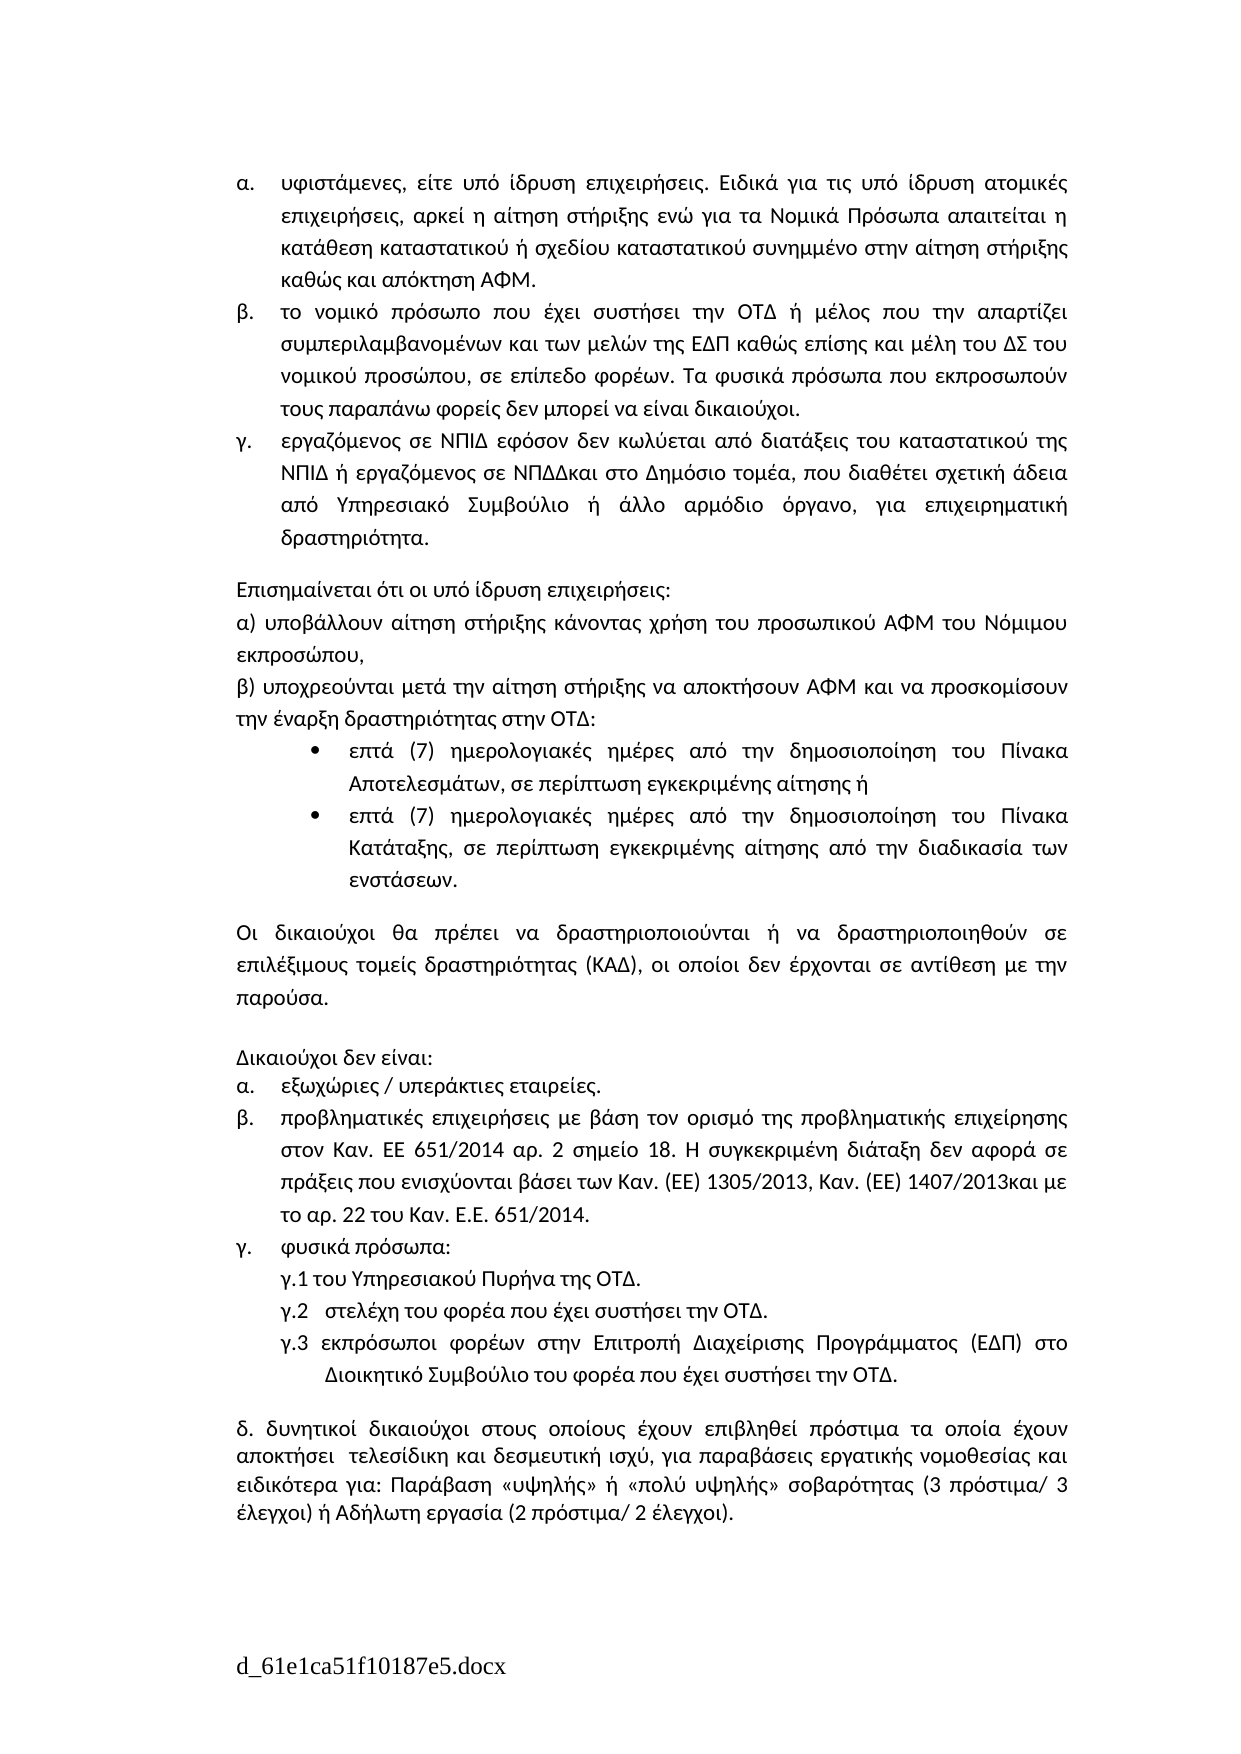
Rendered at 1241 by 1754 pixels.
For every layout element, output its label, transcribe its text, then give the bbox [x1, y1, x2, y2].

text Οι δικαιούχοι θα πρέπει να δραστηριοποιούνται ή να δραστηριοποιηθούν σε επιλέξιμους τομείς δραστηριότητας (ΚΑΔ), οι οποίοι δεν έρχονται σε αντίθεση με την παρούσα. [236, 918, 1069, 1011]
text δ. δυνητικοί δικαιούχοι στους οποίους έχουν επιβληθεί πρόστιμα τα οποία έχουν αποκτήσει τελεσίδικη και δεσμευτική ισχύ, για παραβάσεις εργατικής νομοθεσίας και ειδικότερα για: Παράβαση «υψηλής» ή «πολύ υψηλής» σοβαρότητας (3 πρόστιμα/ 3 έλεγχοι) ή Αδήλωτη εργασία (2 πρόστιμα/ 2 έλεγχοι). [236, 1414, 1069, 1526]
text Δικαιούχοι δεν είναι: [236, 1043, 1069, 1071]
text Επισημαίνεται ότι οι υπό ίδρυση επιχειρήσεις: [236, 576, 1069, 604]
list β. το νομικό πρόσωπο που έχει συστήσει την ΟΤΔ ή μέλος που την απαρτίζει συμπεριλαμβανομένων και των μελών της ΕΔΠ καθώς επίσης και μέλη του ΔΣ του νομικού προσώπου, σε επίπεδο φορέων. Τα φυσικά πρόσωπα που εκπροσωπούν τους παραπάνω φορείς δεν μπορεί να είναι δικαιούχοι. [236, 297, 1069, 422]
text β) υποχρεούνται μετά την αίτηση στήριξης να αποκτήσουν ΑΦΜ και να προσκομίσουν την έναρξη δραστηριότητας στην ΟΤΔ: [236, 672, 1069, 732]
list γ. φυσικά πρόσωπα: [236, 1232, 1069, 1260]
list α. υφιστάμενες, είτε υπό ίδρυση επιχειρήσεις. Ειδικά για τις υπό ίδρυση ατομικές επιχειρήσεις, αρκεί η αίτηση στήριξης ενώ για τα Νομικά Πρόσωπα απαιτείται η κατάθεση καταστατικού ή σχεδίου καταστατικού συνημμένο στην αίτηση στήριξης καθώς και απόκτηση ΑΦΜ. [236, 168, 1069, 293]
list επτά (7) ημερολογιακές ημέρες από την δημοσιοποίηση του Πίνακα Κατάταξης, σε περίπτωση εγκεκριμένης αίτησης από την διαδικασία των ενστάσεων. [311, 801, 1069, 893]
list γ.2 στελέχη του φορέα που έχει συστήσει την ΟΤΔ. [274, 1296, 1069, 1324]
list β. προβληματικές επιχειρήσεις με βάση τον ορισμό της προβληματικής επιχείρησης στον Καν. ΕΕ 651/2014 αρ. 2 σημείο 18. Η συγκεκριμένη διάταξη δεν αφορά σε πράξεις που ενισχύονται βάσει των Καν. (ΕΕ) 1305/2013, Καν. (ΕΕ) 1407/2013και με το αρ. 22 του Καν. Ε.Ε. 651/2014. [236, 1103, 1069, 1228]
list γ. εργαζόμενος σε ΝΠΙΔ εφόσον δεν κωλύεται από διατάξεις του καταστατικού της ΝΠΙΔ ή εργαζόμενος σε ΝΠΔΔκαι στο Δημόσιο τομέα, που διαθέτει σχετική άδεια από Υπηρεσιακό Συμβούλιο ή άλλο αρμόδιο όργανο, για επιχειρηματική δραστηριότητα. [236, 426, 1069, 551]
text α) υποβάλλουν αίτηση στήριξης κάνοντας χρήση του προσωπικού ΑΦΜ του Νόμιμου εκπροσώπου, [236, 608, 1069, 668]
list επτά (7) ημερολογιακές ημέρες από την δημοσιοποίηση του Πίνακα Αποτελεσμάτων, σε περίπτωση εγκεκριμένης αίτησης ή [311, 737, 1069, 797]
list γ.1 του Υπηρεσιακού Πυρήνα της ΟΤΔ. [281, 1264, 1069, 1292]
list α. εξωχώριες / υπεράκτιες εταιρείες. [236, 1071, 1069, 1099]
list γ.3 εκπρόσωποι φορέων στην Επιτροπή Διαχείρισης Προγράμματος (ΕΔΠ) στο Διοικητικό Συμβούλιο του φορέα που έχει συστήσει την ΟΤΔ. [281, 1328, 1069, 1389]
